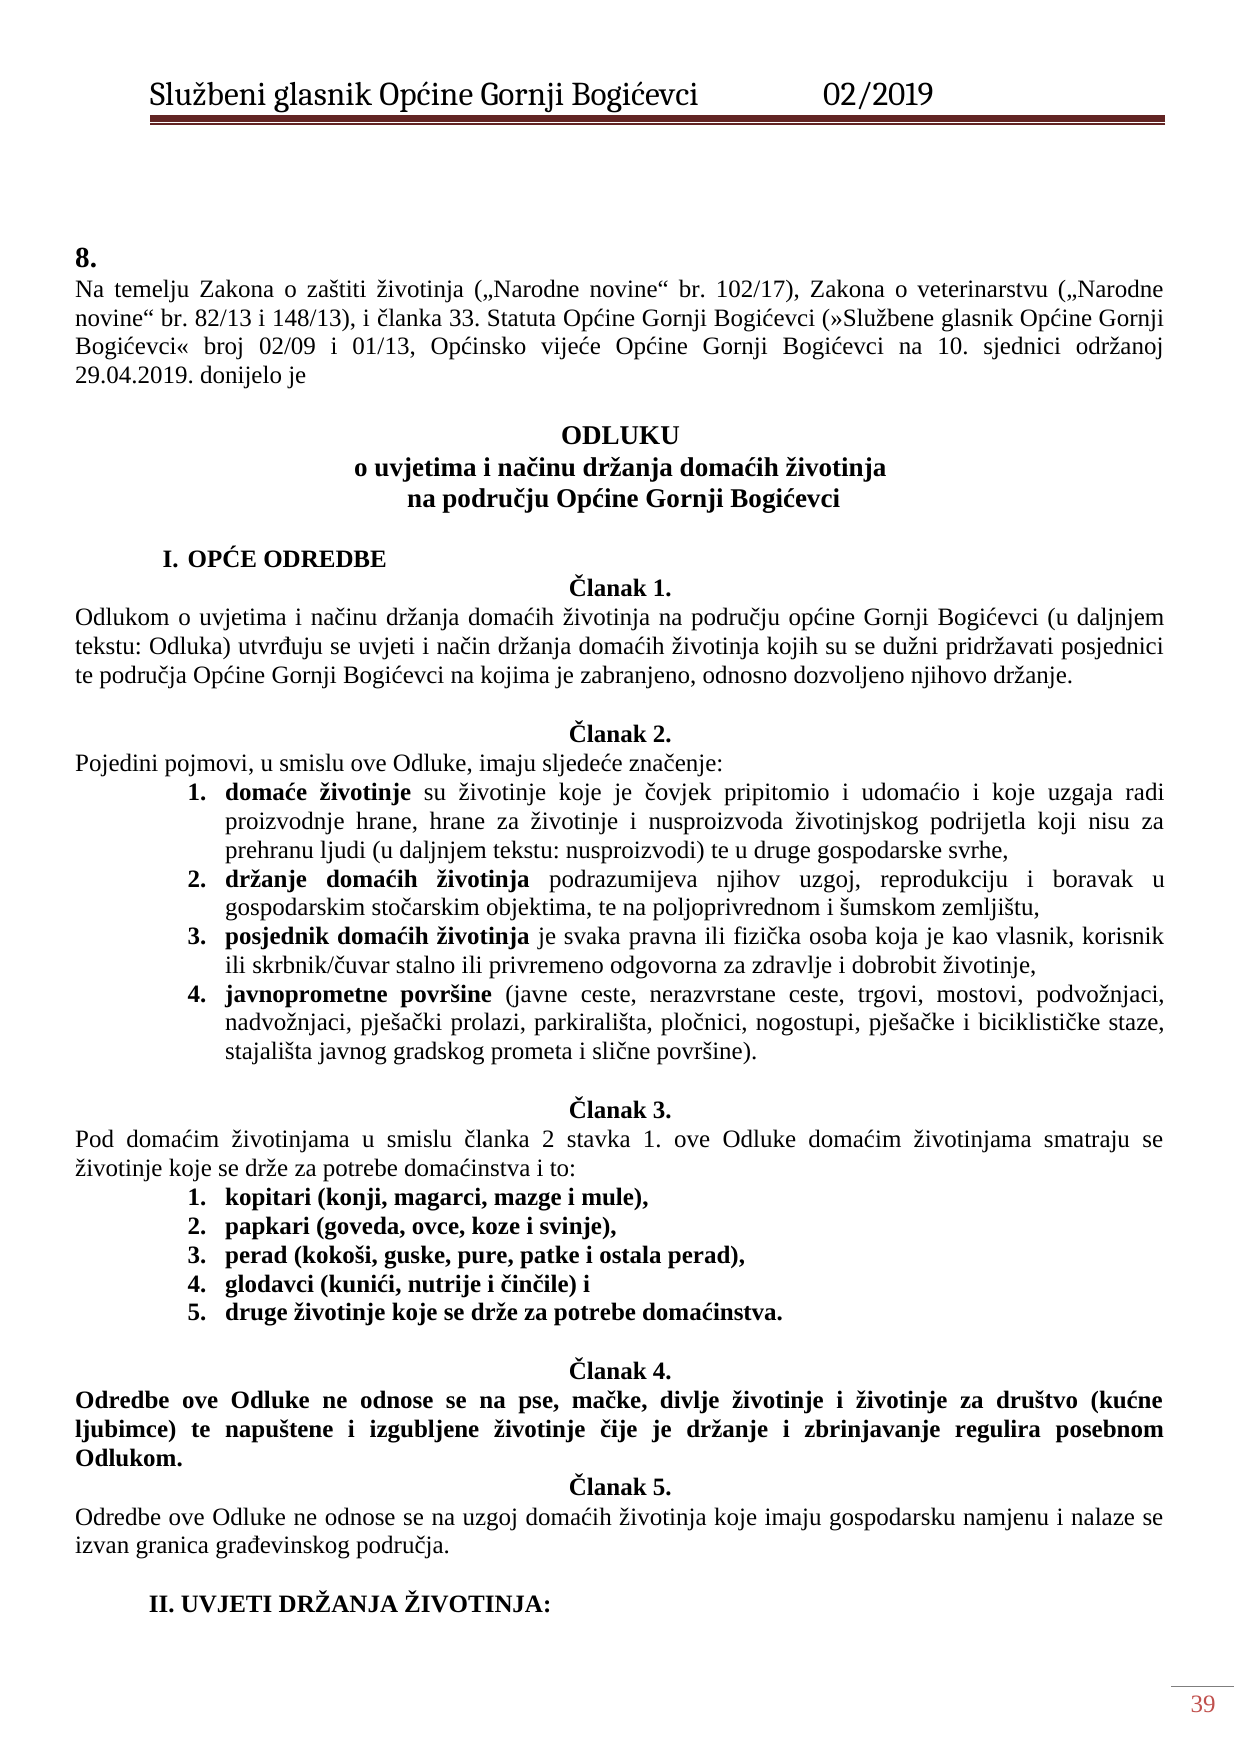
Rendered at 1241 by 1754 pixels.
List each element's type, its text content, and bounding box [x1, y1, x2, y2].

text Članak 5. [75, 1472, 1165, 1501]
text ODLUKU [75, 419, 1165, 450]
text Članak 1. [75, 573, 1165, 602]
list glodavci (kunići, nutrije i činčile) i [187, 1269, 1165, 1297]
text 8. [75, 240, 1165, 273]
text Odredbe ove Odluke ne odnose se na uzgoj domaćih životinja koje imaju gospodarsku namjenu i nalaze se izvan granica građevinskog područja. [75, 1502, 1165, 1559]
list držanje domaćih životinja podrazumijeva njihov uzgoj, reprodukciju i boravak u gospodarskim stočarskim objektima, te na poljoprivrednom i šumskom zemljištu, [187, 864, 1165, 921]
list OPĆE ODREDBE [178, 544, 1165, 572]
list druge životinje koje se drže za potrebe domaćinstva. [187, 1297, 1165, 1326]
text II. UVJETI DRŽANJA ŽIVOTINJA: [75, 1589, 1165, 1618]
text Članak 3. [75, 1095, 1165, 1124]
list domaće životinje su životinje koje je čovjek pripitomio i udomaćio i koje uzgaja radi proizvodnje hrane, hrane za životinje i nusproizvoda životinjskog podrijetla koji nisu za prehranu ljudi (u daljnjem tekstu: nusproizvodi) te u druge gospodarske svrhe, [187, 777, 1165, 864]
list kopitari (konji, magarci, mazge i mule), [187, 1182, 1165, 1211]
text Odredbe ove Odluke ne odnose se na pse, mačke, divlje životinje i životinje za društvo (kućne ljubimce) te napuštene i izgubljene životinje čije je držanje i zbrinjavanje regulira posebnom Odlukom. [75, 1386, 1165, 1472]
text o uvjetima i načinu držanja domaćih životinja [75, 451, 1165, 482]
text Članak 2. [75, 719, 1165, 747]
text Članak 4. [75, 1356, 1165, 1385]
list perad (kokoši, guske, pure, patke i ostala perad), [187, 1240, 1165, 1269]
list javnoprometne površine (javne ceste, nerazvrstane ceste, trgovi, mostovi, podvožnjaci, nadvožnjaci, pješački prolazi, parkirališta, pločnici, nogostupi, pješačke i biciklističke staze, stajališta javnog gradskog prometa i slične površine). [187, 979, 1165, 1065]
list posjednik domaćih životinja je svaka pravna ili fizička osoba koja je kao vlasnik, korisnik ili skrbnik/čuvar stalno ili privremeno odgovorna za zdravlje i dobrobit životinje, [187, 921, 1165, 979]
list papkari (goveda, ovce, koze i svinje), [187, 1211, 1165, 1240]
text na području Općine Gornji Bogićevci [75, 482, 1165, 514]
text Odlukom o uvjetima i načinu držanja domaćih životinja na području općine Gornji Bogićevci (u daljnjem tekstu: Odluka) utvrđuju se uvjeti i način držanja domaćih životinja kojih su se dužni pridržavati posjednici te područja Općine Gornji Bogićevci na kojima je zabranjeno, odnosno dozvoljeno njihovo držanje. [75, 602, 1165, 689]
text Pod domaćim životinjama u smislu članka 2 stavka 1. ove Odluke domaćim životinjama smatraju se životinje koje se drže za potrebe domaćinstva i to: [75, 1124, 1165, 1182]
text Na temelju Zakona o zaštiti životinja („Narodne novine“ br. 102/17), Zakona o veterinarstvu („Narodne novine“ br. 82/13 i 148/13), i članka 33. Statuta Općine Gornji Bogićevci (»Službene glasnik Općine Gornji Bogićevci« broj 02/09 i 01/13, Općinsko vijeće Općine Gornji Bogićevci na 10. sjednici održanoj 29.04.2019. donijelo je [75, 274, 1165, 389]
text Pojedini pojmovi, u smislu ove Odluke, imaju sljedeće značenje: [75, 748, 1165, 777]
